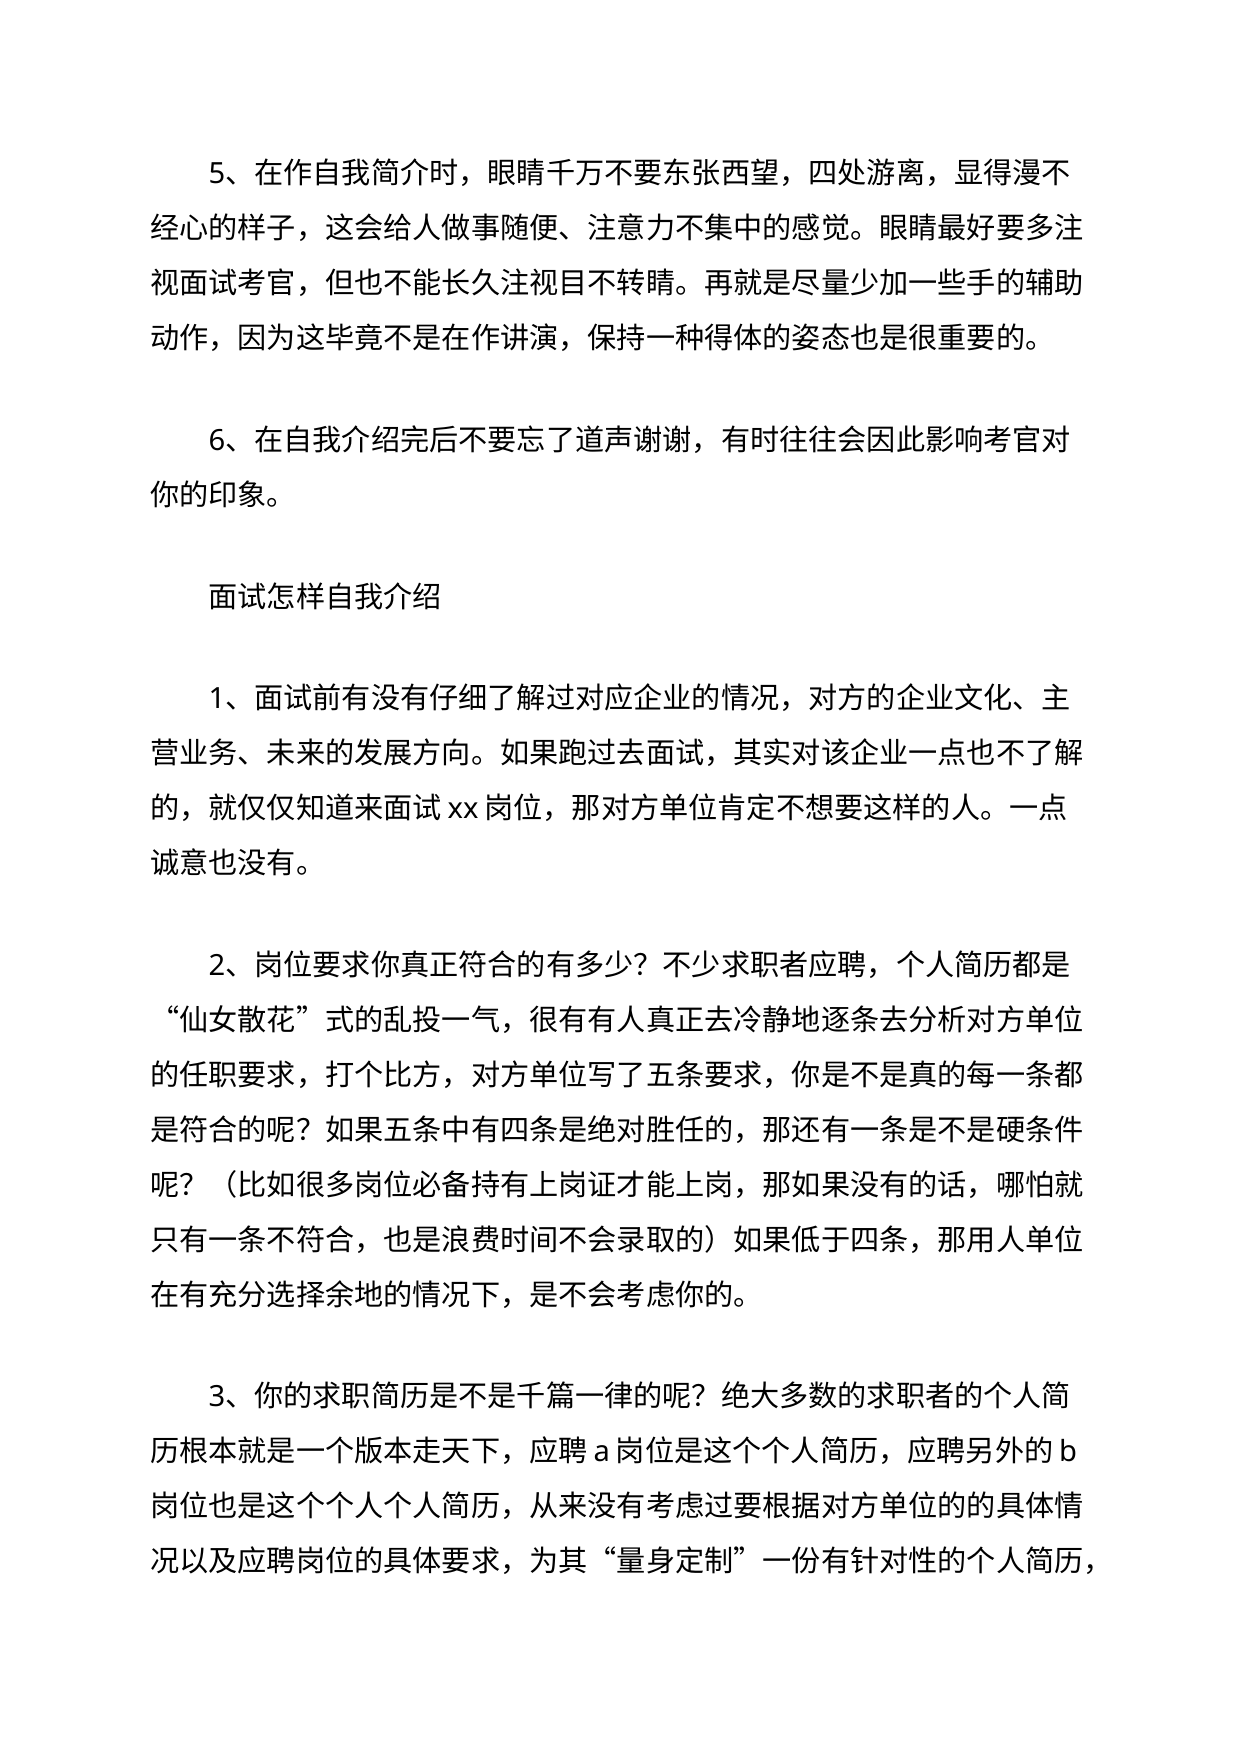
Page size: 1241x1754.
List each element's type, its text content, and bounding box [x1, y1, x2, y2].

text 2、岗位要求你真正符合的有多少？不少求职者应聘，个人简历都是“仙女散花”式的乱投一气，很有有人真正去冷静地逐条去分析对方单位的任职要求，打个比方，对方单位写了五条要求，你是不是真的每一条都是符合的呢？如果五条中有四条是绝对胜任的，那还有一条是不是硬条件呢？（比如很多岗位必备持有上岗证才能上岗，那如果没有的话，哪怕就只有一条不符合，也是浪费时间不会录取的）如果低于四条，那用人单位在有充分选择余地的情况下，是不会考虑你的。 [150, 942, 1090, 1313]
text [150, 1373, 1090, 1580]
text 面试怎样自我介绍 [150, 573, 1090, 616]
text 5、在作自我简介时，眼睛千万不要东张西望，四处游离，显得漫不经心的样子，这会给人做事随便、注意力不集中的感觉。眼睛最好要多注视面试考官，但也不能长久注视目不转睛。再就是尽量少加一些手的辅助动作，因为这毕竟不是在作讲演，保持一种得体的姿态也是很重要的。 [150, 150, 1090, 357]
text 1、面试前有没有仔细了解过对应企业的情况，对方的企业文化、主营业务、未来的发展方向。如果跑过去面试，其实对该企业一点也不了解的，就仅仅知道来面试xx岗位，那对方单位肯定不想要这样的人。一点诚意也没有。 [150, 675, 1090, 882]
text 6、在自我介绍完后不要忘了道声谢谢，有时往往会因此影响考官对你的印象。 [150, 417, 1090, 514]
